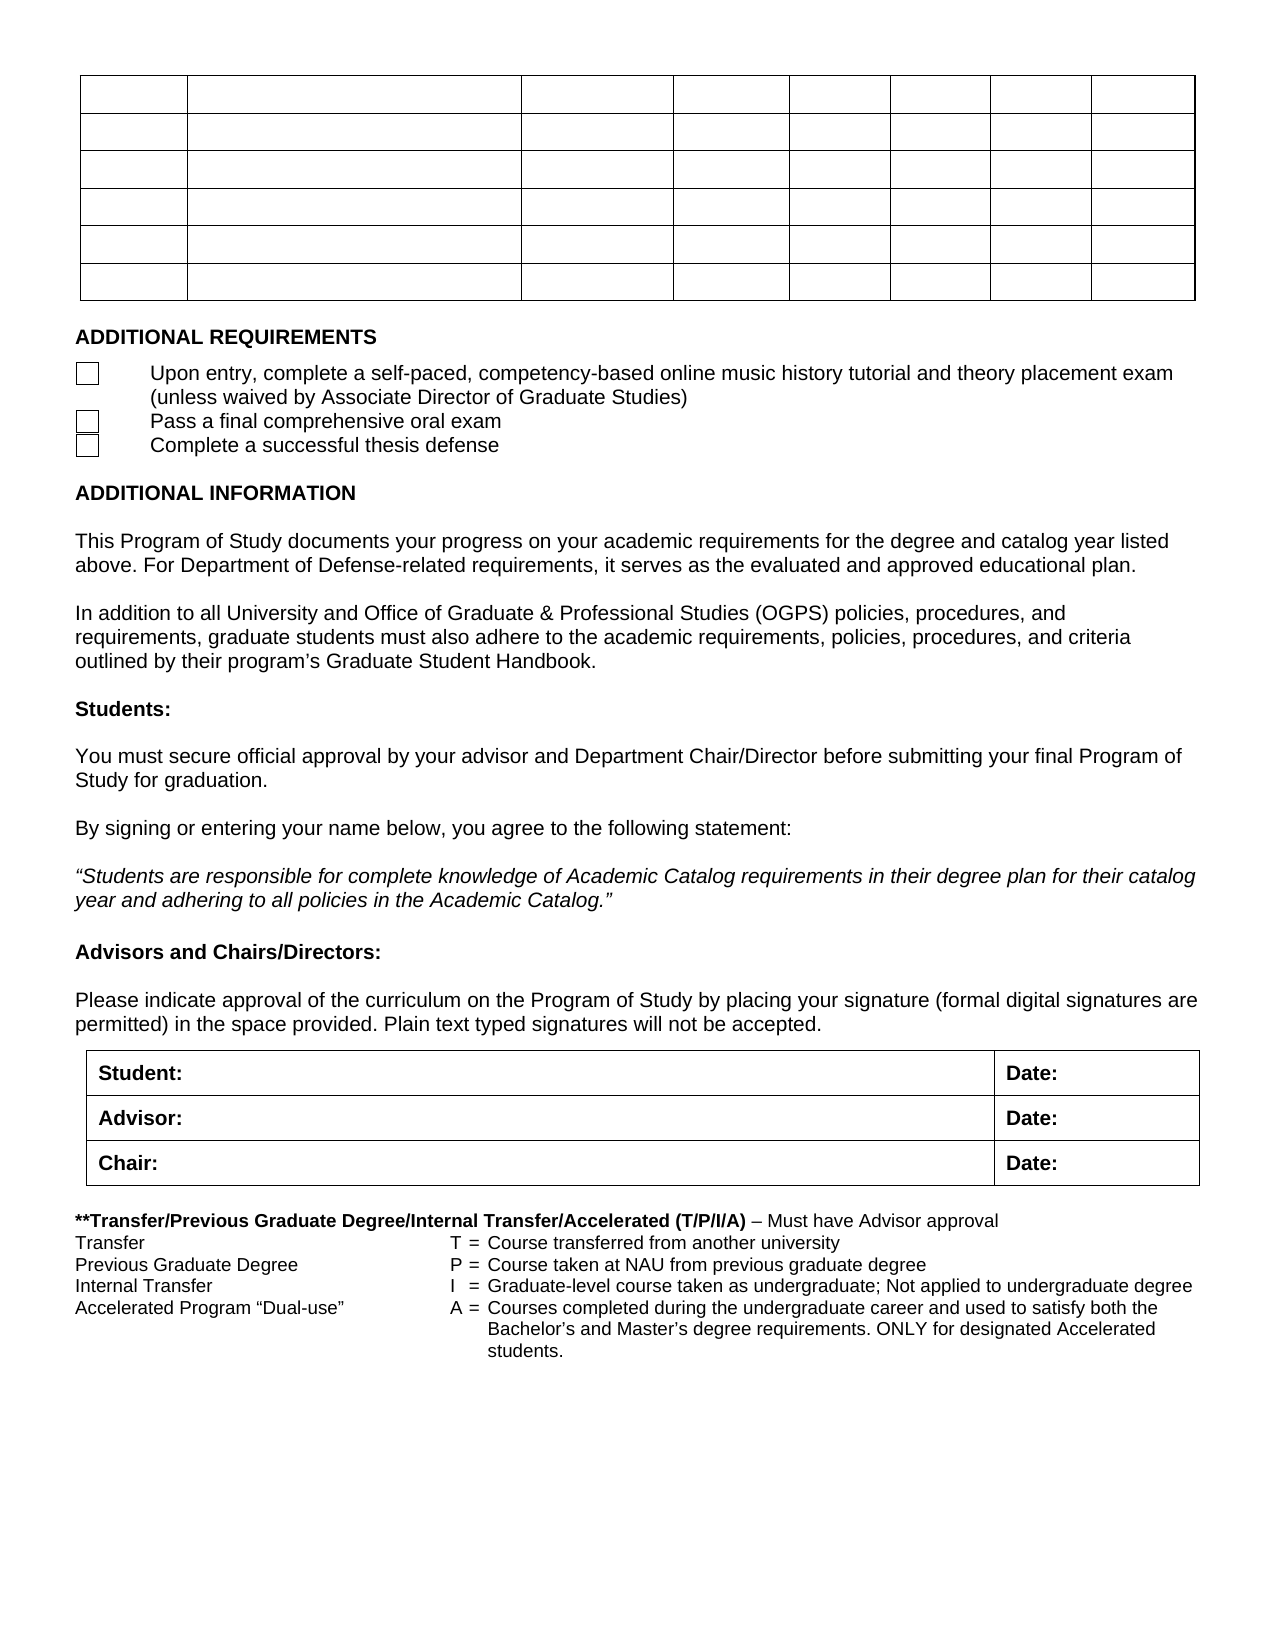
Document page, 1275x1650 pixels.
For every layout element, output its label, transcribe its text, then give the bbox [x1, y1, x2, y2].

table_cell [522, 264, 673, 300]
table_cell [891, 151, 990, 187]
table_cell [790, 264, 890, 300]
table_header Student: [87, 1051, 994, 1095]
table_cell Date: [995, 1096, 1199, 1140]
text Additional Requirements [75, 325, 1200, 349]
table_cell Date: [995, 1141, 1199, 1185]
table_cell [188, 151, 521, 187]
text ADDITIONAL INFORMATION [75, 481, 1200, 505]
table_cell [891, 226, 990, 262]
text You must secure official approval by your advisor and Department Chair/Director before submitting your final Program of Study for graduation. [75, 744, 1200, 792]
table_cell [188, 114, 521, 150]
table_cell [81, 151, 187, 187]
table_cell [790, 151, 890, 187]
table_cell [674, 151, 789, 187]
text Upon entry, complete a self-paced, competency-based online music history tutorial and theory placement exam [75, 361, 1200, 385]
table_cell [790, 114, 890, 150]
table_cell [674, 114, 789, 150]
table_cell [522, 189, 673, 225]
table_cell [674, 76, 789, 112]
table_cell Advisor: [87, 1096, 994, 1140]
table_cell [674, 226, 789, 262]
text Advisors and Chairs/Directors: [75, 940, 1200, 964]
table_cell [1092, 226, 1194, 262]
text In addition to all University and Office of Graduate & Professional Studies (OGPS) policies, procedures, and requirements, graduate students must also adhere to the academic requirements, policies, procedures, and criteria outlined by their program’s Graduate Student Handbook. [75, 601, 1200, 672]
table_cell [522, 226, 673, 262]
table_cell [81, 114, 187, 150]
table_cell [1092, 76, 1194, 112]
table_cell [1092, 189, 1194, 225]
table_cell [991, 189, 1091, 225]
table_cell [991, 226, 1091, 262]
table_cell [1092, 114, 1194, 150]
table_cell [1092, 151, 1194, 187]
table_cell [891, 189, 990, 225]
table_cell [522, 76, 673, 112]
table_cell [991, 76, 1091, 112]
table_cell [790, 226, 890, 262]
text Please indicate approval of the curriculum on the Program of Study by placing your signature (formal digital signatures are permitted) in the space provided. Plain text typed signatures will not be accepted. [75, 988, 1200, 1036]
table_cell [188, 226, 521, 262]
table_cell [674, 189, 789, 225]
table_cell [891, 264, 990, 300]
table_cell [891, 76, 990, 112]
table_cell [188, 264, 521, 300]
table_cell [891, 114, 990, 150]
table_cell [991, 114, 1091, 150]
table_cell [81, 264, 187, 300]
table_cell [1092, 264, 1194, 300]
text By signing or entering your name below, you agree to the following statement: [75, 816, 1200, 840]
text Complete a successful thesis defense [75, 433, 1200, 457]
table_header Date: [995, 1051, 1199, 1095]
text **Transfer/Previous Graduate Degree/Internal Transfer/Accelerated (T/P/I/A) – Must have Advisor approval [75, 1210, 1200, 1232]
table_cell [81, 226, 187, 262]
table_cell [790, 76, 890, 112]
text Accelerated Program “Dual-use” A = Courses completed during the undergraduate career and used to satisfy both the Bachelor’s and Master’s degree requirements. ONLY for designated Accelerated students. [75, 1296, 1200, 1361]
text Transfer T = Course transferred from another university [75, 1232, 1200, 1253]
table_cell [790, 189, 890, 225]
table_cell [188, 189, 521, 225]
table_cell [991, 264, 1091, 300]
table_cell [81, 189, 187, 225]
text Internal Transfer I = Graduate-level course taken as undergraduate; Not applied to undergraduate degree [75, 1275, 1200, 1296]
table_cell [991, 151, 1091, 187]
table_cell [674, 264, 789, 300]
table_cell [522, 114, 673, 150]
text Previous Graduate Degree P = Course taken at NAU from previous graduate degree [75, 1253, 1200, 1275]
table_cell [522, 151, 673, 187]
text (unless waived by Associate Director of Graduate Studies) [75, 385, 1200, 409]
text Students: [75, 696, 1200, 720]
text This Program of Study documents your progress on your academic requirements for the degree and catalog year listed above. For Department of Defense-related requirements, it serves as the evaluated and approved educational plan. [75, 529, 1200, 577]
table_cell Chair: [87, 1141, 994, 1185]
table_cell [81, 76, 187, 112]
text “Students are responsible for complete knowledge of Academic Catalog requirements in their degree plan for their catalog year and adhering to all policies in the Academic Catalog.” [75, 864, 1200, 912]
text Pass a final comprehensive oral exam [75, 409, 1200, 433]
table_cell [188, 76, 521, 112]
